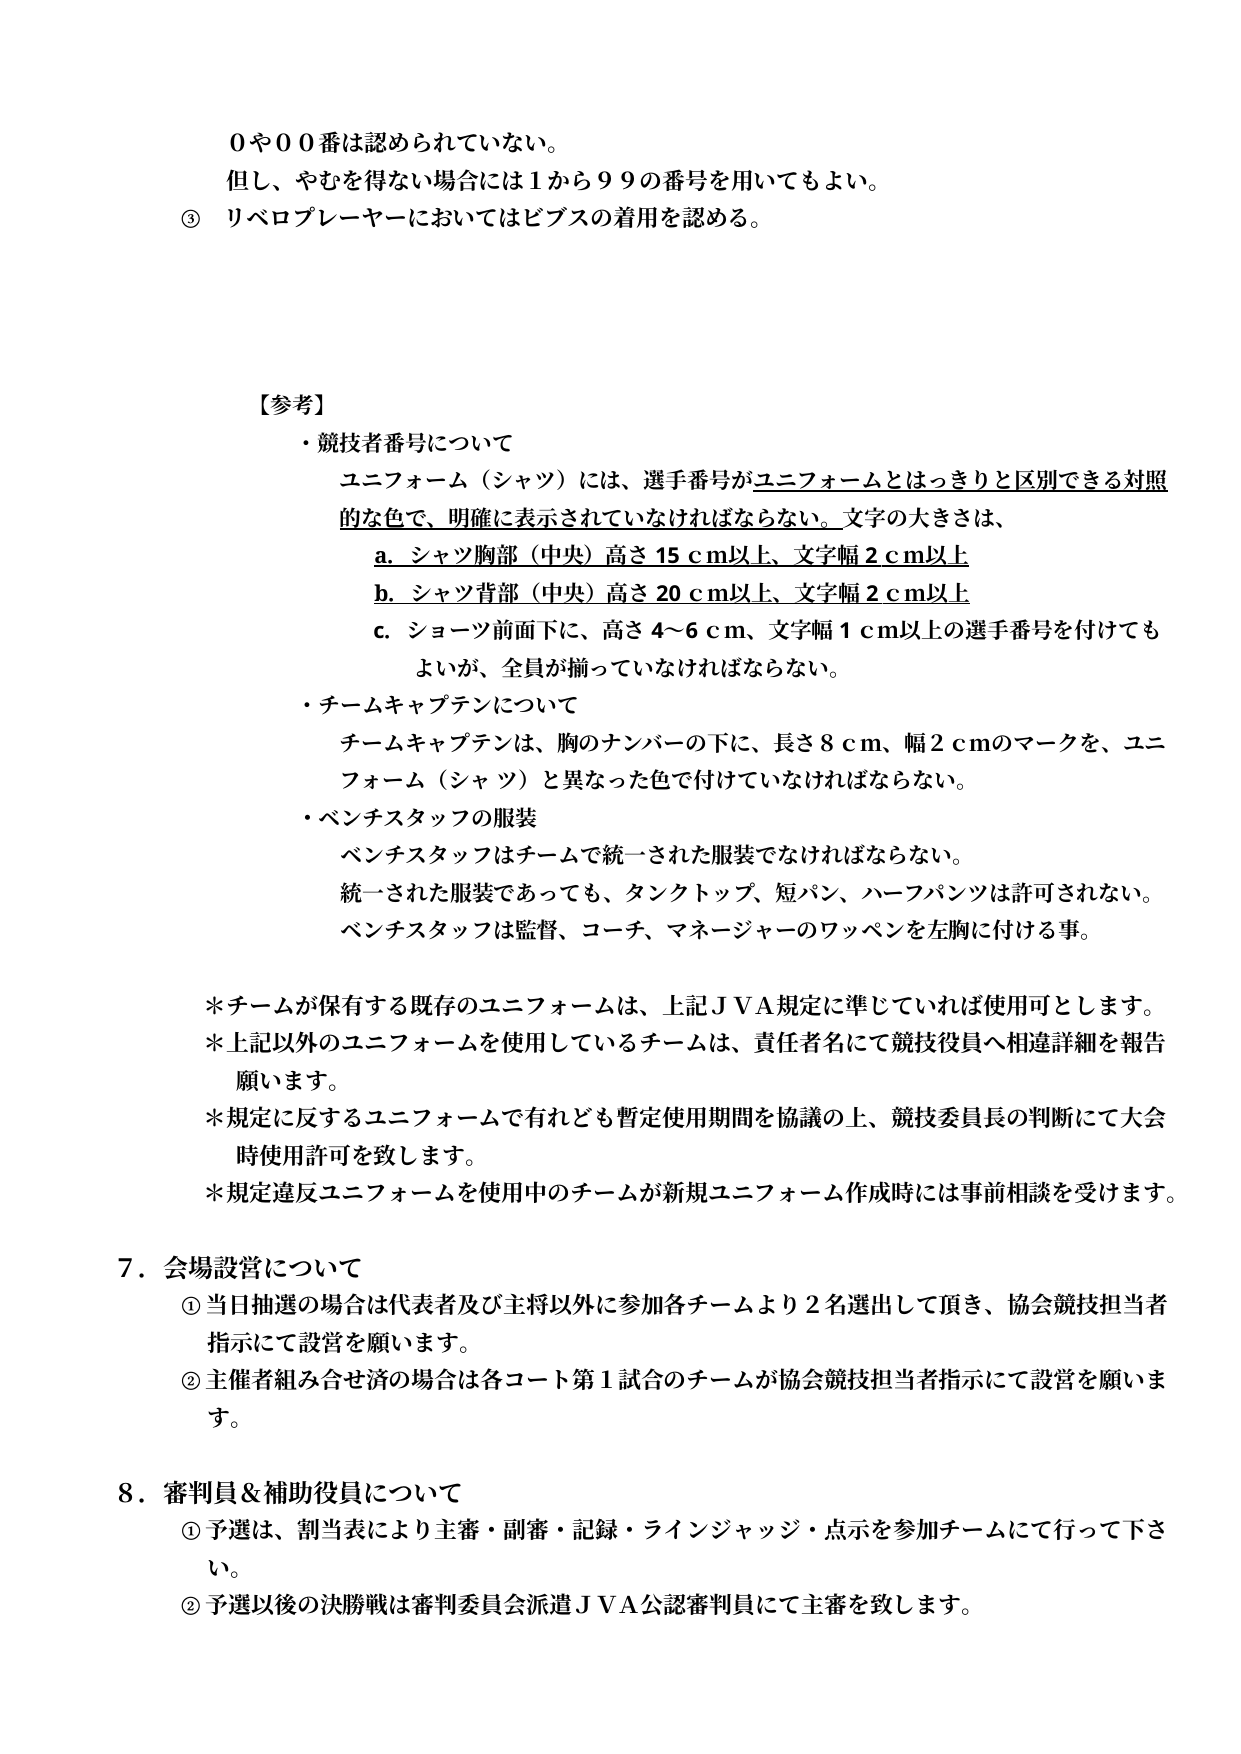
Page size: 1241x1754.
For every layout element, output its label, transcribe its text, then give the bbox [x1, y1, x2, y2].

text ②予選以後の決勝戦は審判委員会派遣ＪＶＡ公認審判員にて主審を致します。 [89, 1585, 1181, 1623]
text ７．会場設営について [89, 1248, 1181, 1285]
text ＊規定違反ユニフォームを使用中のチームが新規ユニフォーム作成時には事前相談を受けます。 [89, 1173, 1181, 1210]
text ①予選は、割当表により主審・副審・記録・ラインジャッジ・点示を参加チームにて行って下さい。 [181, 1510, 1181, 1585]
text ①当日抽選の場合は代表者及び主将以外に参加各チームより２名選出して頂き、協会競技担当者指示にて設営を願います。 [181, 1285, 1181, 1360]
text ＊チームが保有する既存のユニフォームは、上記ＪＶＡ規定に準じていれば使用可とします。 [89, 985, 1181, 1023]
text ０や００番は認められていない。 [89, 123, 1181, 160]
text ・ベンチスタッフの服装 [89, 798, 1181, 835]
text ②主催者組み合せ済の場合は各コート第１試合のチームが協会競技担当者指示にて設営を願います。 [181, 1360, 1181, 1435]
text ・競技者番号について [236, 423, 1181, 460]
text ８．審判員＆補助役員について [89, 1473, 1181, 1510]
text b．シャツ背部（中央）高さ 20ｃｍ以上、文字幅 2ｃｍ以上 [89, 573, 1181, 610]
text ユニフォーム（シャツ）には、選手番号がユニフォームとはっきりと区別できる対照的な色で、明確に表示されていなければならない。文字の大きさは、 [339, 460, 1181, 535]
text 統一された服装であっても、タンクトップ、短パン、ハーフパンツは許可されない。 [89, 873, 1181, 910]
text ＊上記以外のユニフォームを使用しているチームは、責任者名にて競技役員へ相違詳細を報告願います。 [204, 1023, 1181, 1098]
text a．シャツ胸部（中央）高さ 15ｃｍ以上、文字幅 2ｃｍ以上 [89, 535, 1181, 573]
text ＊規定に反するユニフォームで有れども暫定使用期間を協議の上、競技委員長の判断にて大会時使用許可を致します。 [204, 1098, 1181, 1173]
text ・チームキャプテンについて [89, 685, 1181, 723]
text 但し、やむを得ない場合には１から９９の番号を用いてもよい。 [227, 160, 1181, 198]
text ベンチスタッフはチームで統一された服装でなければならない。 [89, 835, 1181, 873]
text c．ショーツ前面下に、高さ 4～6ｃｍ、文字幅 1ｃｍ以上の選手番号を付けてもよいが、全員が揃っていなければならない。 [373, 610, 1181, 685]
text チームキャプテンは、胸のナンバーの下に、長さ８ｃｍ、幅２ｃｍのマークを、ユニフォーム（シャ ツ）と異なった色で付けていなければならない。 [339, 723, 1181, 798]
text 【参考】 [227, 385, 1181, 423]
text ③ リベロプレーヤーにおいてはビブスの着用を認める。 [89, 198, 1181, 235]
text ベンチスタッフは監督、コーチ、マネージャーのワッペンを左胸に付ける事。 [89, 910, 1181, 948]
